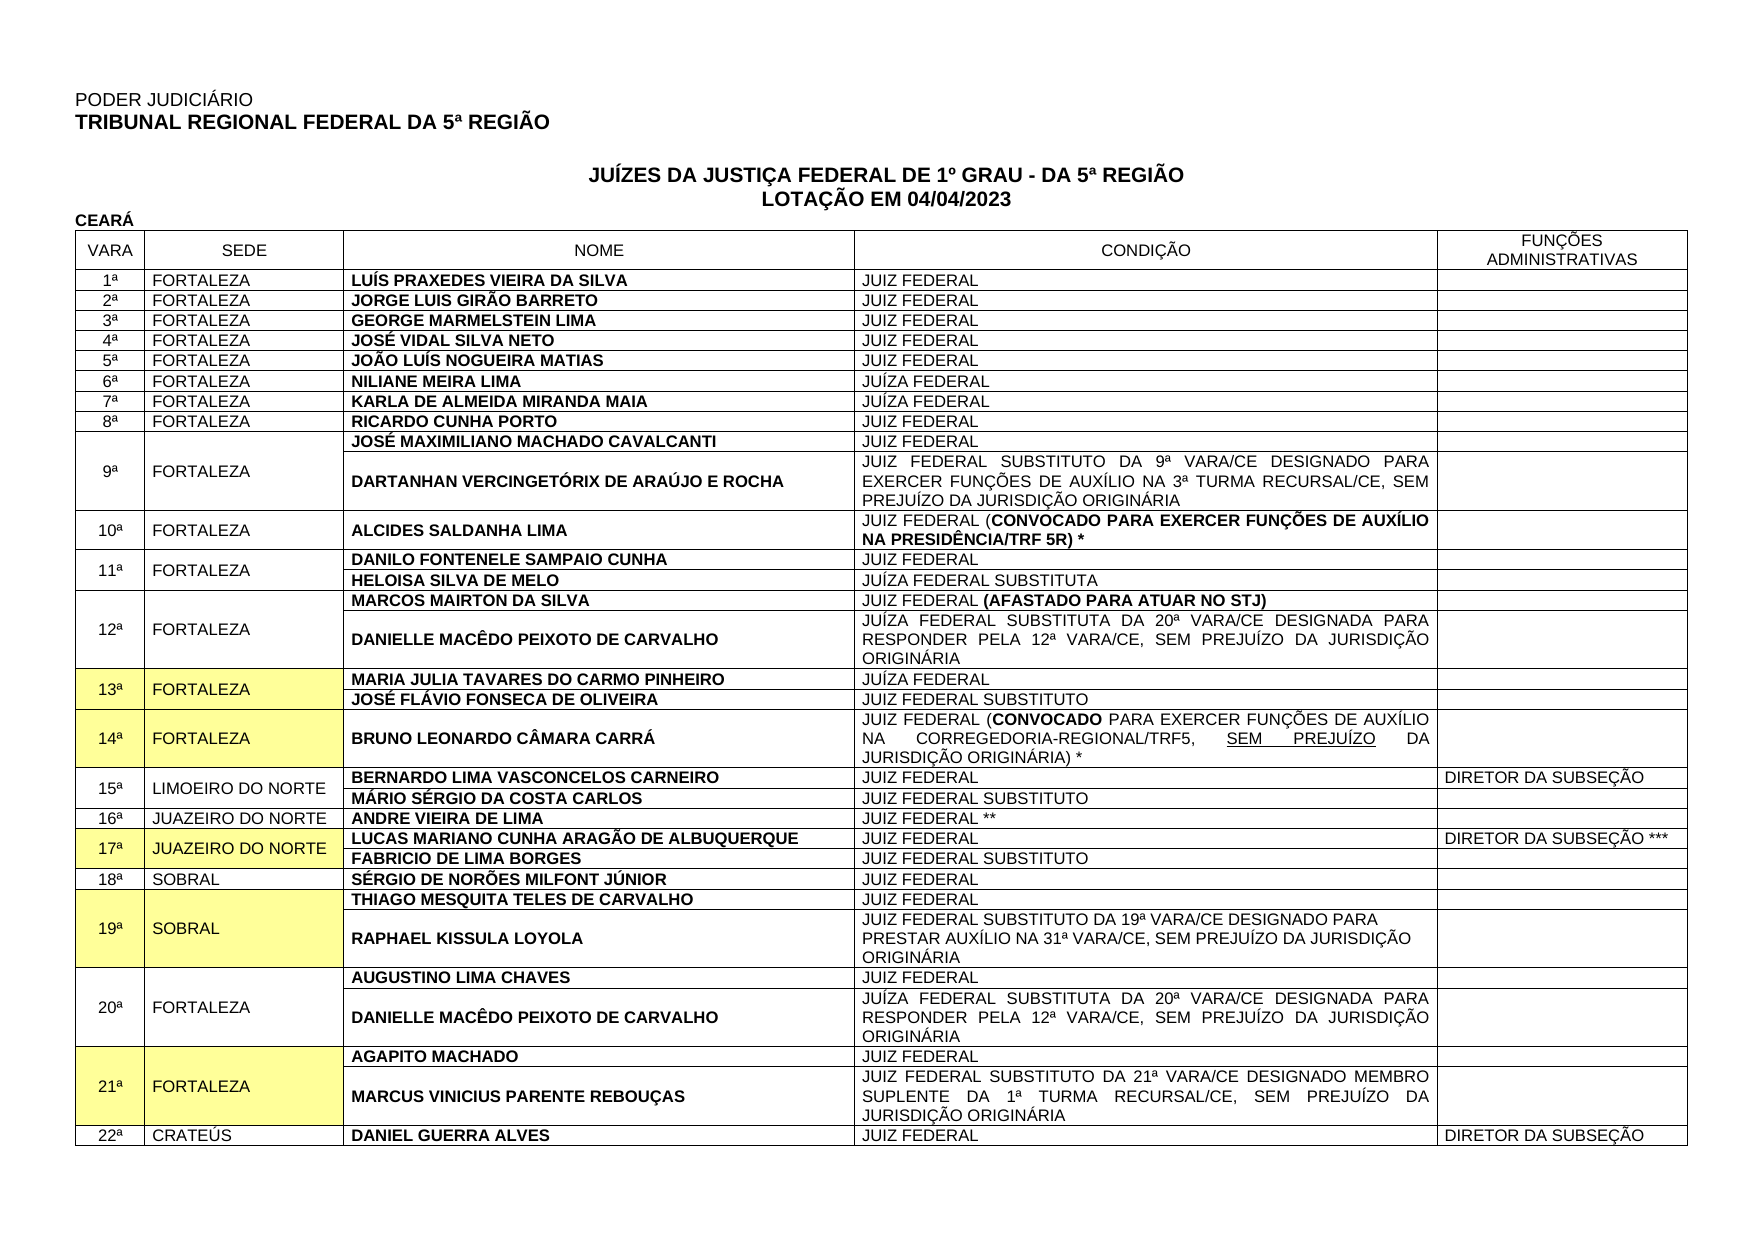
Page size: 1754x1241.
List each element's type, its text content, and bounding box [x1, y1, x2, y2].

table_cell FORTALEZA [145, 291, 343, 310]
table_cell [1438, 570, 1687, 589]
table_cell JUIZ FEDERAL [855, 550, 1437, 569]
table_cell [1438, 550, 1687, 569]
table_cell DANIELLE MACÊDO PEIXOTO DE CARVALHO [344, 989, 854, 1046]
table_cell FORTALEZA [145, 392, 343, 411]
table_cell FORTALEZA [145, 311, 343, 330]
table_cell [1438, 351, 1687, 370]
table_cell JUIZ FEDERAL [855, 968, 1437, 987]
table_cell KARLA DE ALMEIDA MIRANDA MAIA [344, 392, 854, 411]
table_cell RICARDO CUNHA PORTO [344, 412, 854, 431]
table_cell JOSÉ FLÁVIO FONSECA DE OLIVEIRA [344, 690, 854, 709]
table_cell DANILO FONTENELE SAMPAIO CUNHA [344, 550, 854, 569]
table_cell FORTALEZA [145, 511, 343, 549]
table_cell FABRICIO DE LIMA BORGES [344, 849, 854, 868]
table_cell JUIZ FEDERAL [855, 270, 1437, 289]
table_cell 14ª [76, 710, 144, 767]
table_cell [1438, 412, 1687, 431]
table_cell 20ª [76, 968, 144, 1046]
table_cell 1ª [76, 270, 144, 289]
table_cell [1438, 511, 1687, 549]
table_cell JUÍZA FEDERAL [855, 371, 1437, 391]
table_cell 7ª [76, 392, 144, 411]
table_cell DANIEL GUERRA ALVES [344, 1126, 854, 1145]
table_cell FORTALEZA [145, 432, 343, 510]
table_cell JUÍZA FEDERAL SUBSTITUTA DA 20ª VARA/CE DESIGNADA PARA RESPONDER PELA 12ª VARA/CE, SEM PREJUÍZO DA JURISDIÇÃO ORIGINÁRIA [855, 989, 1437, 1046]
table_cell FORTALEZA [145, 550, 343, 589]
table_cell MARCUS VINICIUS PARENTE REBOUÇAS [344, 1067, 854, 1125]
table_cell JUIZ FEDERAL [855, 291, 1437, 310]
table_cell 9ª [76, 432, 144, 510]
table_cell RAPHAEL KISSULA LOYOLA [344, 910, 854, 967]
table_cell [1438, 1067, 1687, 1125]
table_cell JUIZ FEDERAL [855, 432, 1437, 451]
table_cell DIRETOR DA SUBSEÇÃO [1438, 768, 1687, 787]
table_cell 12ª [76, 591, 144, 668]
table_cell 19ª [76, 890, 144, 967]
table_cell JUIZ FEDERAL [855, 869, 1437, 888]
table_cell 5ª [76, 351, 144, 370]
table_cell [1438, 789, 1687, 808]
table_cell [1438, 849, 1687, 868]
table_cell JOSÉ VIDAL SILVA NETO [344, 331, 854, 350]
table_cell LUCAS MARIANO CUNHA ARAGÃO DE ALBUQUERQUE [344, 829, 854, 848]
table_cell [1438, 690, 1687, 709]
table_cell 22ª [76, 1126, 144, 1145]
table_cell LIMOEIRO DO NORTE [145, 768, 343, 808]
table_cell SOBRAL [145, 890, 343, 967]
table_cell JUIZ FEDERAL SUBSTITUTO DA 21ª VARA/CE DESIGNADO MEMBRO SUPLENTE DA 1ª TURMA RECURSAL/CE, SEM PREJUÍZO DA JURISDIÇÃO ORIGINÁRIA [855, 1067, 1437, 1125]
table_cell 15ª [76, 768, 144, 808]
table_cell FORTALEZA [145, 331, 343, 350]
table_cell 2ª [76, 291, 144, 310]
table_cell JOSÉ MAXIMILIANO MACHADO CAVALCANTI [344, 432, 854, 451]
table_cell JUÍZA FEDERAL SUBSTITUTA [855, 570, 1437, 589]
table_cell ALCIDES SALDANHA LIMA [344, 511, 854, 549]
table_cell SÉRGIO DE NORÕES MILFONT JÚNIOR [344, 869, 854, 888]
table_cell 6ª [76, 371, 144, 391]
table_cell NILIANE MEIRA LIMA [344, 371, 854, 391]
table_cell [1438, 392, 1687, 411]
table_cell 18ª [76, 869, 144, 888]
table_cell BRUNO LEONARDO CÂMARA CARRÁ [344, 710, 854, 767]
table_cell JUIZ FEDERAL [855, 829, 1437, 848]
table_cell JUIZ FEDERAL (CONVOCADO PARA EXERCER FUNÇÕES DE AUXÍLIO NA CORREGEDORIA-REGIONAL/TRF5, SEM PREJUÍZO DA JURISDIÇÃO ORIGINÁRIA) * [855, 710, 1437, 767]
table_cell DIRETOR DA SUBSEÇÃO [1438, 1126, 1687, 1145]
table_cell 16ª [76, 809, 144, 828]
table_header SEDE [145, 231, 343, 269]
table_cell CRATEÚS [145, 1126, 343, 1145]
table_cell JUIZ FEDERAL [855, 412, 1437, 431]
table_cell [1438, 331, 1687, 350]
table_cell 3ª [76, 311, 144, 330]
table_cell [1438, 452, 1687, 510]
table_cell [1438, 910, 1687, 967]
table_cell MARIA JULIA TAVARES DO CARMO PINHEIRO [344, 669, 854, 688]
table_header NOME [344, 231, 854, 269]
table_cell [1438, 968, 1687, 987]
table_cell [1438, 591, 1687, 610]
table_cell AGAPITO MACHADO [344, 1047, 854, 1066]
table_cell FORTALEZA [145, 351, 343, 370]
table_cell SOBRAL [145, 869, 343, 888]
table_cell 13ª [76, 669, 144, 709]
table_header CONDIÇÃO [855, 231, 1437, 269]
table_cell JUIZ FEDERAL [855, 890, 1437, 909]
table_cell FORTALEZA [145, 1047, 343, 1125]
table_cell JUAZEIRO DO NORTE [145, 829, 343, 868]
table_cell 10ª [76, 511, 144, 549]
table_cell 21ª [76, 1047, 144, 1125]
subtitle CEARÁ [75, 211, 1698, 230]
table_cell HELOISA SILVA DE MELO [344, 570, 854, 589]
table_cell [1438, 270, 1687, 289]
table_cell DIRETOR DA SUBSEÇÃO *** [1438, 829, 1687, 848]
table_cell JUÍZA FEDERAL SUBSTITUTA DA 20ª VARA/CE DESIGNADA PARA RESPONDER PELA 12ª VARA/CE, SEM PREJUÍZO DA JURISDIÇÃO ORIGINÁRIA [855, 611, 1437, 668]
table_cell JORGE LUIS GIRÃO BARRETO [344, 291, 854, 310]
table_cell JUIZ FEDERAL SUBSTITUTO DA 19ª VARA/CE DESIGNADO PARA PRESTAR AUXÍLIO NA 31ª VARA/CE, SEM PREJUÍZO DA JURISDIÇÃO ORIGINÁRIA [855, 910, 1437, 967]
table_cell THIAGO MESQUITA TELES DE CARVALHO [344, 890, 854, 909]
table_cell JUIZ FEDERAL [855, 1047, 1437, 1066]
table_cell FORTALEZA [145, 669, 343, 709]
table_cell AUGUSTINO LIMA CHAVES [344, 968, 854, 987]
table_cell FORTALEZA [145, 968, 343, 1046]
table_cell FORTALEZA [145, 412, 343, 431]
table_cell BERNARDO LIMA VASCONCELOS CARNEIRO [344, 768, 854, 787]
table_cell JUIZ FEDERAL ** [855, 809, 1437, 828]
table_cell 4ª [76, 331, 144, 350]
table_cell GEORGE MARMELSTEIN LIMA [344, 311, 854, 330]
table_cell [1438, 611, 1687, 668]
table_cell JUIZ FEDERAL SUBSTITUTO [855, 849, 1437, 868]
table_cell 17ª [76, 829, 144, 868]
table_cell LUÍS PRAXEDES VIEIRA DA SILVA [344, 270, 854, 289]
table_cell JUIZ FEDERAL (CONVOCADO PARA EXERCER FUNÇÕES DE AUXÍLIO NA PRESIDÊNCIA/TRF 5R) * [855, 511, 1437, 549]
table_cell [1438, 989, 1687, 1046]
table_cell FORTALEZA [145, 371, 343, 391]
table_cell JUIZ FEDERAL [855, 768, 1437, 787]
table_cell DARTANHAN VERCINGETÓRIX DE ARAÚJO E ROCHA [344, 452, 854, 510]
table_cell FORTALEZA [145, 270, 343, 289]
table_cell JUIZ FEDERAL [855, 351, 1437, 370]
table_cell FORTALEZA [145, 591, 343, 668]
table_cell JUIZ FEDERAL (AFASTADO PARA ATUAR NO STJ) [855, 591, 1437, 610]
table_header FUNÇÕES ADMINISTRATIVAS [1438, 231, 1687, 269]
table_cell ANDRE VIEIRA DE LIMA [344, 809, 854, 828]
table_cell JUÍZA FEDERAL [855, 669, 1437, 688]
table_cell [1438, 1047, 1687, 1066]
table_cell JUIZ FEDERAL SUBSTITUTO DA 9ª VARA/CE DESIGNADO PARA EXERCER FUNÇÕES DE AUXÍLIO NA 3ª TURMA RECURSAL/CE, SEM PREJUÍZO DA JURISDIÇÃO ORIGINÁRIA [855, 452, 1437, 510]
table_cell FORTALEZA [145, 710, 343, 767]
table_cell 11ª [76, 550, 144, 589]
table_cell JUIZ FEDERAL [855, 311, 1437, 330]
table_cell [1438, 291, 1687, 310]
table_cell JUIZ FEDERAL SUBSTITUTO [855, 789, 1437, 808]
table_cell [1438, 432, 1687, 451]
table_cell [1438, 669, 1687, 688]
table_cell [1438, 710, 1687, 767]
table_header VARA [76, 231, 144, 269]
table_cell JUAZEIRO DO NORTE [145, 809, 343, 828]
table_cell DANIELLE MACÊDO PEIXOTO DE CARVALHO [344, 611, 854, 668]
table_cell JUIZ FEDERAL SUBSTITUTO [855, 690, 1437, 709]
table_cell MÁRIO SÉRGIO DA COSTA CARLOS [344, 789, 854, 808]
table_cell JUÍZA FEDERAL [855, 392, 1437, 411]
table_cell MARCOS MAIRTON DA SILVA [344, 591, 854, 610]
table_cell JUIZ FEDERAL [855, 1126, 1437, 1145]
table_cell [1438, 869, 1687, 888]
table_cell 8ª [76, 412, 144, 431]
table_cell JOÃO LUÍS NOGUEIRA MATIAS [344, 351, 854, 370]
table_cell [1438, 371, 1687, 391]
table_cell [1438, 809, 1687, 828]
table_cell [1438, 890, 1687, 909]
table_cell JUIZ FEDERAL [855, 331, 1437, 350]
table_cell [1438, 311, 1687, 330]
